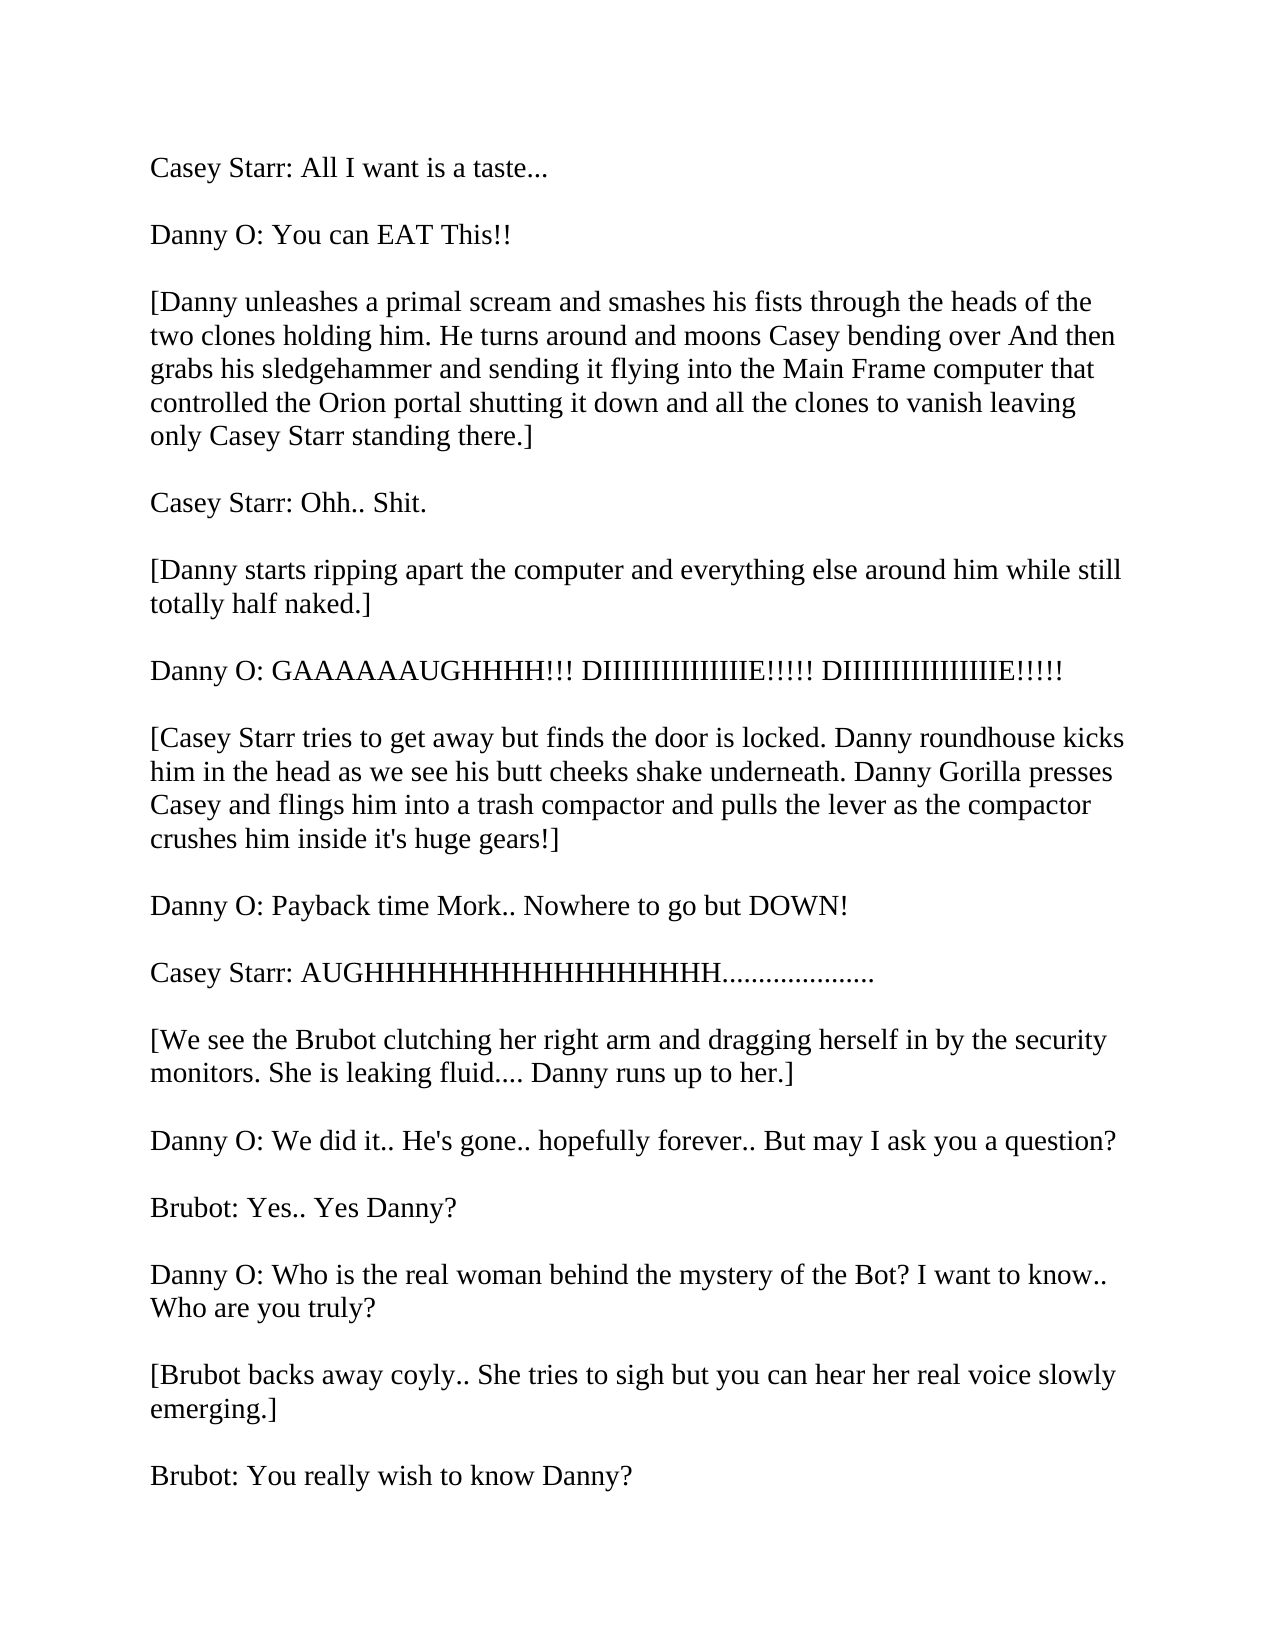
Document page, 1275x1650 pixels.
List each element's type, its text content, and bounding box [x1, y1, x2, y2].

text Casey Starr: AUGHHHHHHHHHHHHHHHHH..................... [150, 955, 1125, 988]
text Danny O: You can EAT This!! [150, 217, 1125, 251]
text Brubot: You really wish to know Danny? [150, 1458, 1125, 1492]
text Danny O: GAAAAAAUGHHHH!!! DIIIIIIIIIIIIIIIE!!!!! DIIIIIIIIIIIIIIIIE!!!!! [150, 653, 1125, 687]
text [Casey Starr tries to get away but finds the door is locked. Danny roundhouse kicks him in the head as we see his butt cheeks shake underneath. Danny Gorilla presses Casey and flings him into a trash compactor and pulls the lever as the compactor crushes him inside it's huge gears!] [150, 720, 1125, 854]
text [Danny unleashes a primal scream and smashes his fists through the heads of the two clones holding him. He turns around and moons Casey bending over And then grabs his sledgehammer and sending it flying into the Main Frame computer that controlled the Orion portal shutting it down and all the clones to vanish leaving only Casey Starr standing there.] [150, 284, 1125, 452]
text [Danny starts ripping apart the computer and everything else around him while still totally half naked.] [150, 552, 1125, 619]
text [We see the Brubot clutching her right arm and dragging herself in by the security monitors. She is leaking fluid.... Danny runs up to her.] [150, 1022, 1125, 1089]
text Casey Starr: Ohh.. Shit. [150, 485, 1125, 519]
text Who are you truly? [150, 1290, 1125, 1324]
text Danny O: Who is the real woman behind the mystery of the Bot? I want to know.. [150, 1257, 1125, 1290]
text Danny O: Payback time Mork.. Nowhere to go but DOWN! [150, 888, 1125, 921]
text Casey Starr: All I want is a taste... [150, 150, 1125, 183]
text [Brubot backs away coyly.. She tries to sigh but you can hear her real voice slowly emerging.] [150, 1357, 1125, 1424]
text Brubot: Yes.. Yes Danny? [150, 1190, 1125, 1223]
text Danny O: We did it.. He's gone.. hopefully forever.. But may I ask you a question? [150, 1123, 1125, 1156]
